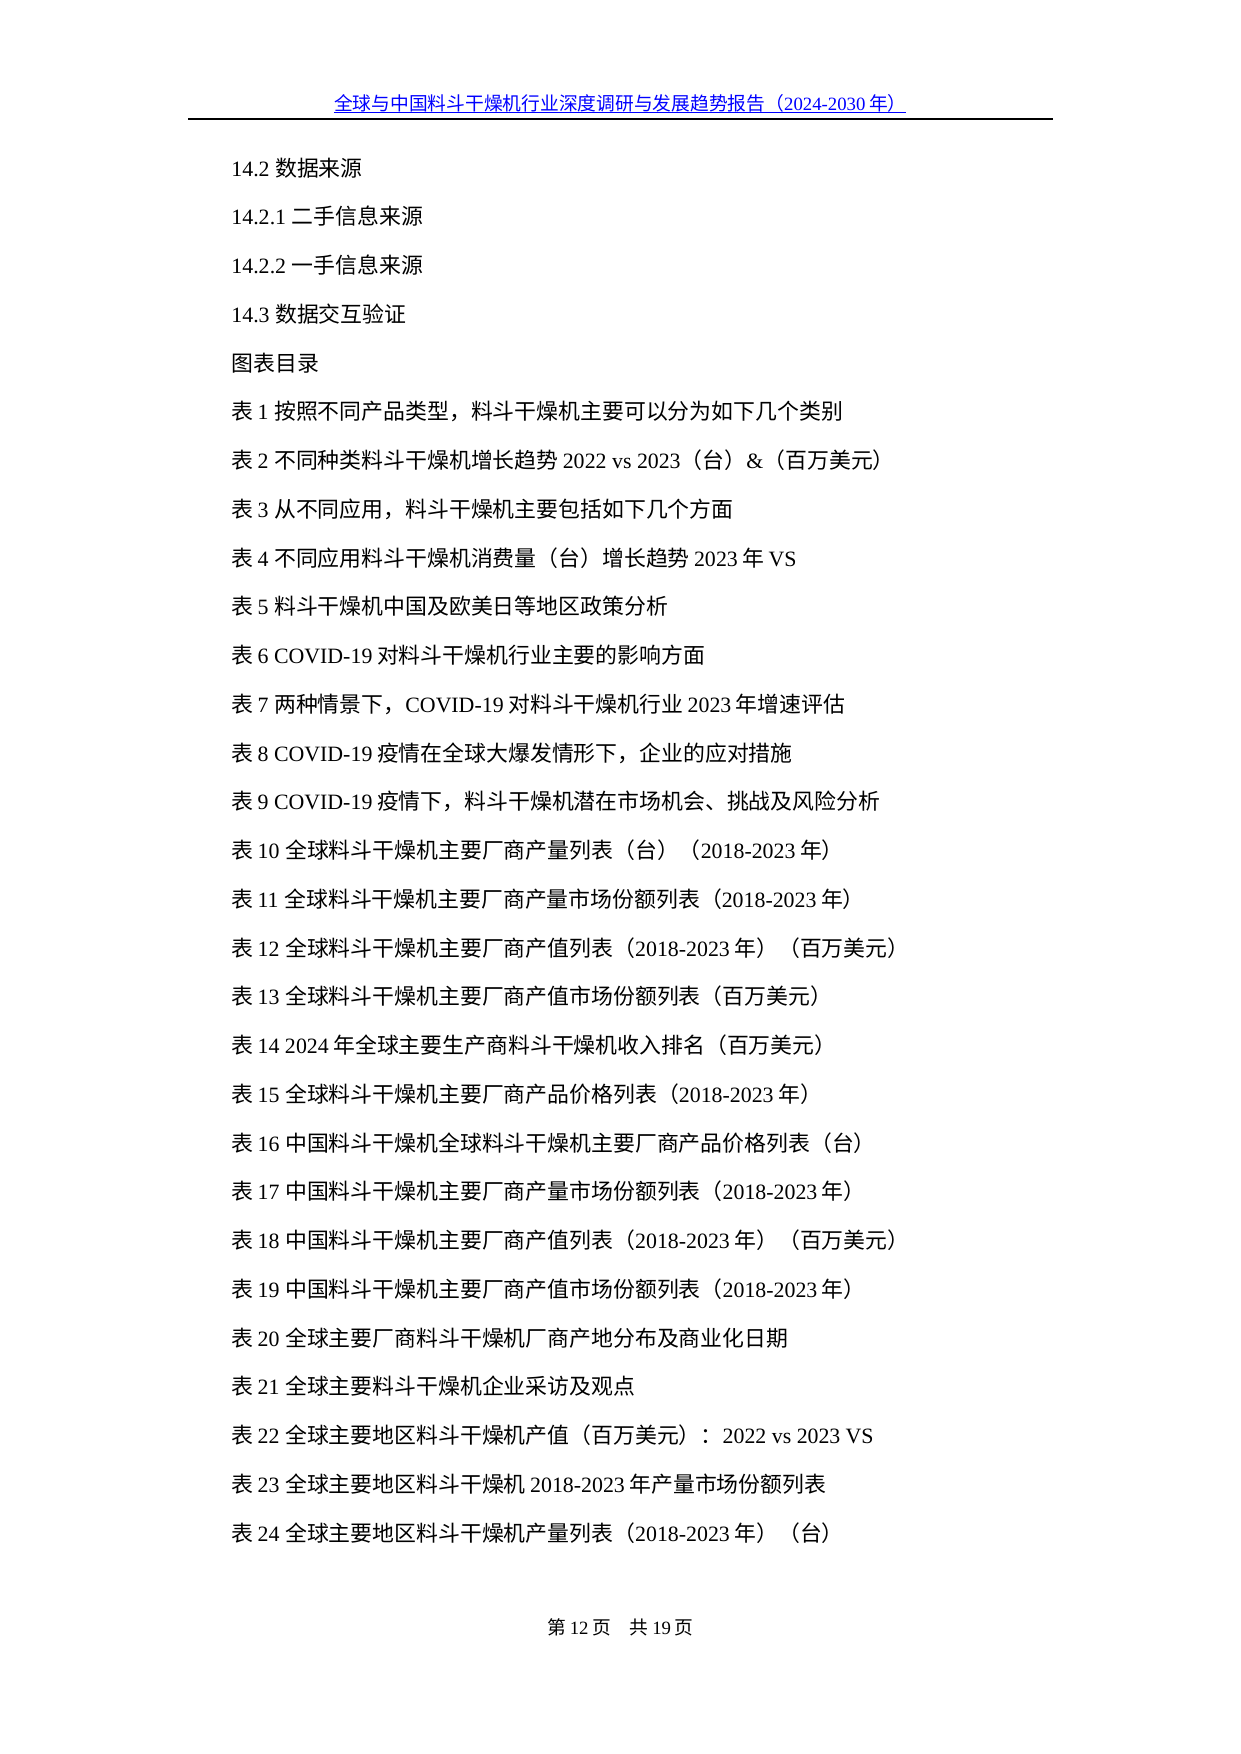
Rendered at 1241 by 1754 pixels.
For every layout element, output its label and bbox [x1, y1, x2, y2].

text [187, 150, 1053, 1548]
